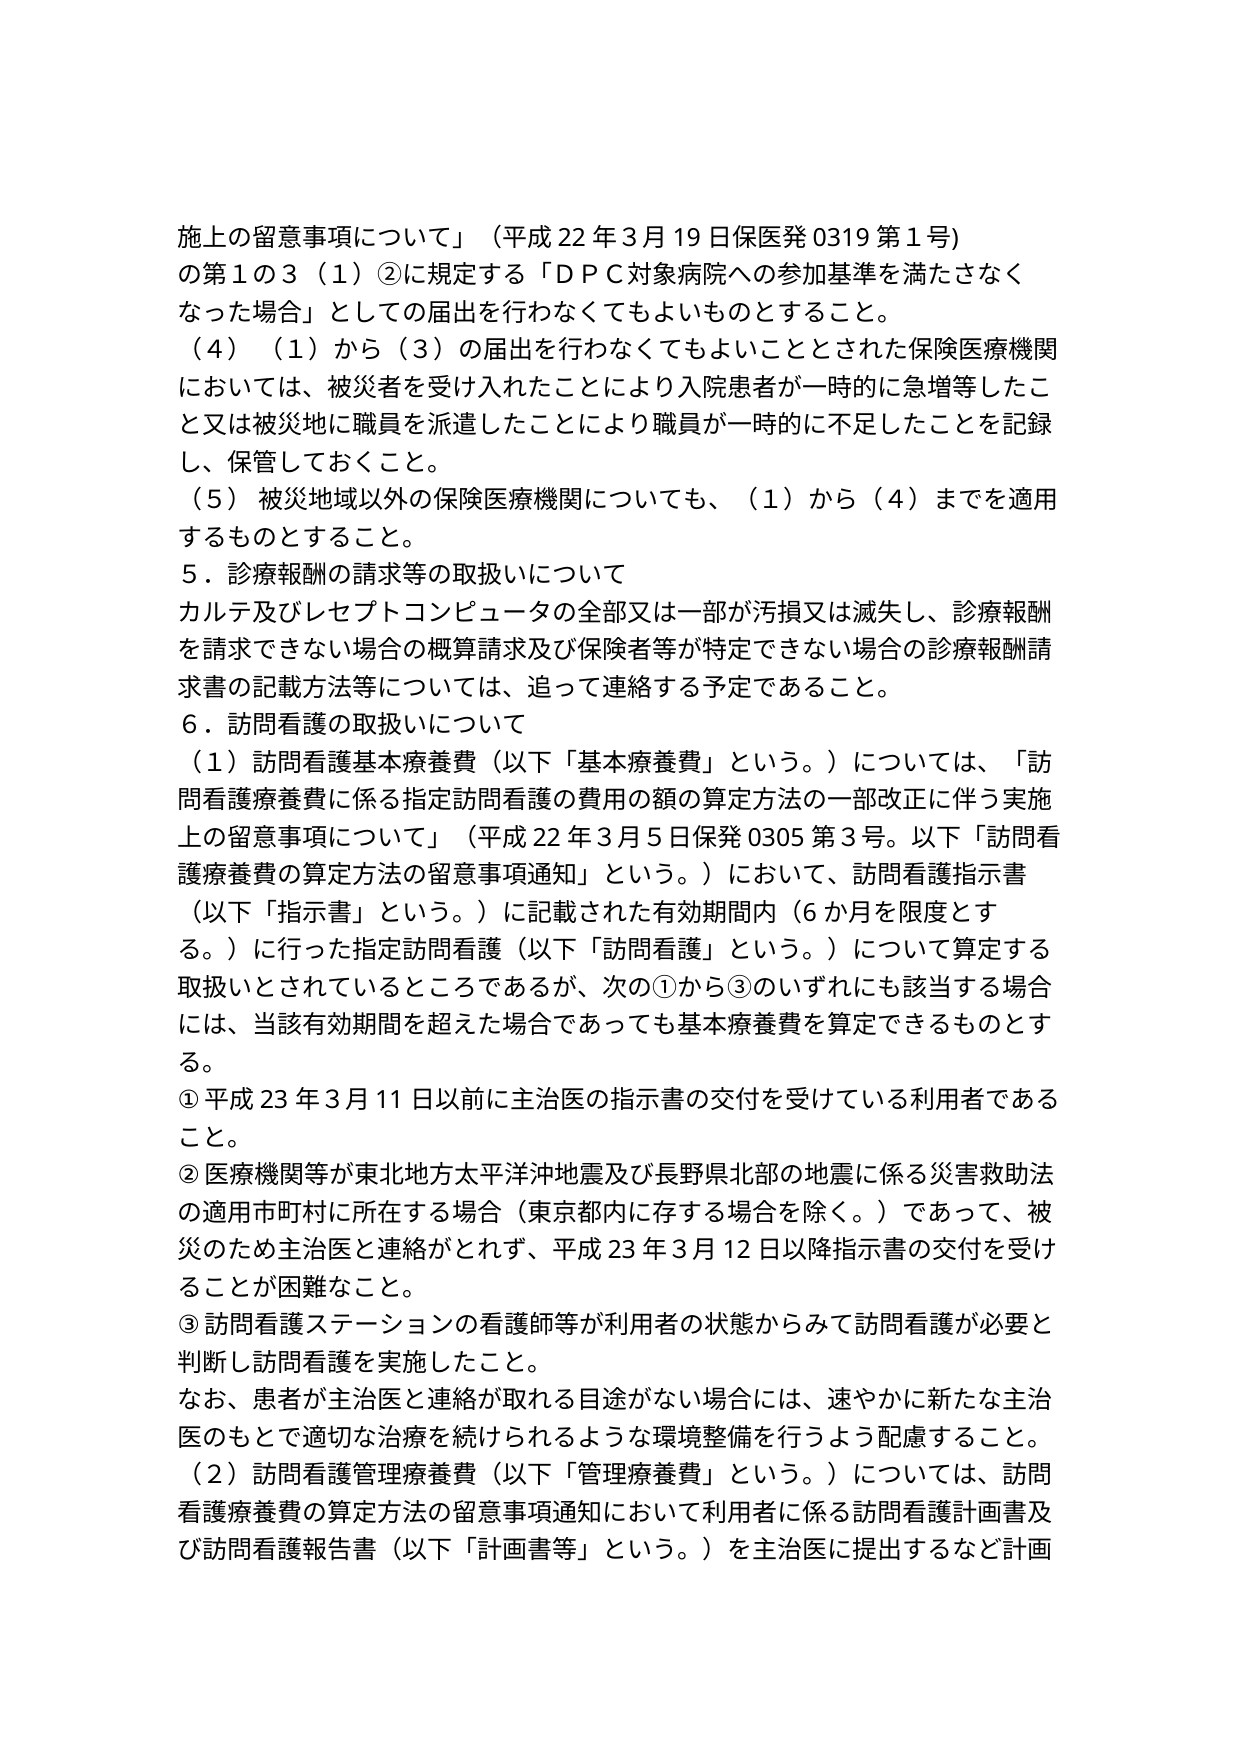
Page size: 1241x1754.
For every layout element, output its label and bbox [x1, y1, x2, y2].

text [177, 217, 1063, 1567]
